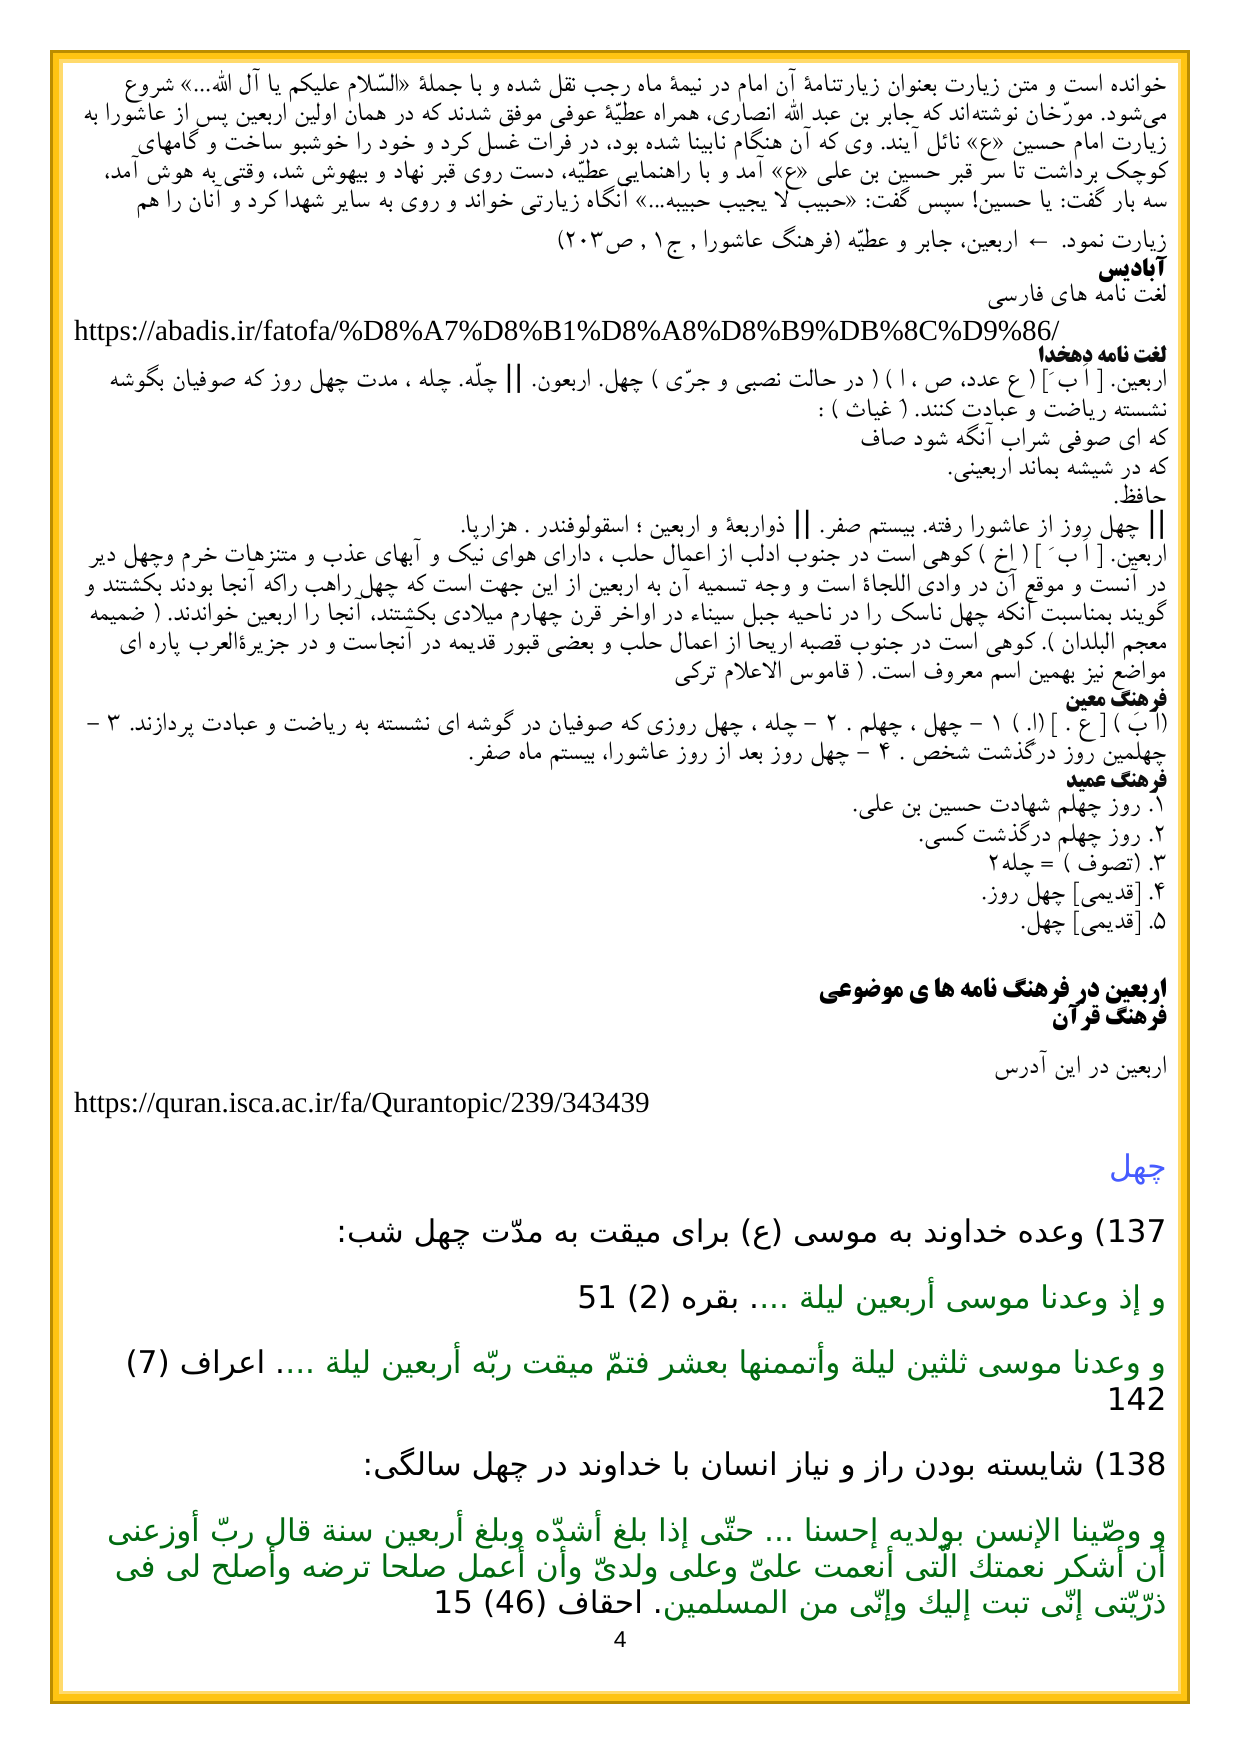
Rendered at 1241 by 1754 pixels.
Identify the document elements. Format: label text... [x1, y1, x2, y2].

text اربعین. [ اَ ب َ] ( ع عدد، ص ، اِ ) ( در حالت نصبی و جرّی ) چهل. اربعون. || چلّه. چله ، مدت چهل روز که صوفیان بگوشه نشسته ریاضت و عبادت کنند. ( غیاث ) : [74, 369, 1167, 428]
subtitle فرهنگ قرآن [74, 1007, 1167, 1032]
text https://abadis.ir/fatofa/%D8%A7%D8%B1%D8%A8%D8%B9%DB%8C%D9%86/ [74, 313, 1167, 347]
subtitle فرهنگ عمید [74, 772, 1167, 794]
text (اَ بَ ) [ ع . ] (اِ. ) ۱ - چهل ، چهلم . ۲ - چله ، چهل روزی که صوفیان در گوشه ای نشسته به ریاضت و عبادت پردازند. ۳ - چهلمین روز درگذشت شخص . ۴ - چهل روز بعد از روز عاشورا، بیستم ماه صفر. [74, 713, 1167, 772]
text اربعین در این آدرس [74, 1056, 1167, 1086]
text ۱. روز چهلم شهادت حسین بن علی. [74, 794, 1167, 824]
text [74, 74, 1167, 259]
text که در شیشه بماند اربعینی. [74, 457, 1167, 486]
text 138) شايسته بودن راز و نياز انسان با خداوند در چهل سالگى: [74, 1447, 1167, 1483]
text و وعدنا موسى‏ ثلثين ليلة وأتممنها بعشر فتمّ ميقت ربّه أربعين ليلة .... اعراف (7) 142 [74, 1345, 1167, 1417]
text ۳. (تصوف ) = چله۲ [74, 853, 1167, 882]
text ۴. [قدیمی] چهل روز. [74, 882, 1167, 911]
text و إذ وعدنا موسى‏ أربعين ليلة .... بقره (2) 51 [74, 1279, 1167, 1316]
text که ای صوفی شراب آنگه شود صاف [74, 428, 1167, 457]
text ۲. روز چهلم درگذشت کسی. [74, 824, 1167, 853]
subtitle فرهنگ معین [74, 690, 1167, 713]
text ۵. [قدیمی] چهل. [74, 911, 1167, 940]
text https://quran.isca.ac.ir/fa/Qurantopic/239/343439 [74, 1086, 1167, 1119]
text و وصّينا الإنسن بولديه إحسنا ... حتّى‏ إذا بلغ أشدّه وبلغ أربعين سنة قال ربّ أوزعنى أن أشكر نعمتك الّتى أنعمت علىّ وعلى‏ ولدىّ وأن أعمل صلحا ترضه وأصلح لى فى ذرّيّتى إنّى تبت إليك وإنّى من المسلمين‏. احقاف (46) 15 [74, 1512, 1167, 1621]
text حافظ. [74, 486, 1167, 515]
text || چهل روز از عاشورا رفته. بیستم صفر. || ذواربعة و اربعین ؛ اسقولوفندر . هزارپا. [74, 515, 1167, 544]
subtitle اربعین در فرهنگ نامه ها ی موضوعی [74, 978, 1167, 1005]
text لغت نامه های فارسی [74, 284, 1167, 313]
subtitle لغت نامه دهخدا [74, 347, 1167, 369]
text 137) وعده خداوند به موسى (ع) براى ميقت به مدّت چهل شب: [74, 1214, 1167, 1250]
subtitle آبادیس [74, 259, 1167, 284]
text چهل‏ [74, 1148, 1167, 1184]
text اربعین. [ اَ ب َ ] ( اِخ ) کوهی است در جنوب ادلب از اعمال حلب ، دارای هوای نیک و آبهای عذب و متنزهات خرم وچهل دیر در آنست و موقع آن در وادی اللجاة است و وجه تسمیه آن به اربعین از این جهت است که چهل راهب راکه آنجا بودند بکشتند و گویند بمناسبت آنکه چهل ناسک را در ناحیه جبل سیناء در اواخر قرن چهارم میلادی بکشتند، آنجا را اربعین خواندند. ( ضمیمه معجم البلدان ). کوهی است در جنوب قصبه اریحا از اعمال حلب و بعضی قبور قدیمه در آنجاست و در جزیرةالعرب پاره ای مواضع نیز بهمین اسم معروف است. ( قاموس الاعلام ترکی [74, 544, 1167, 690]
